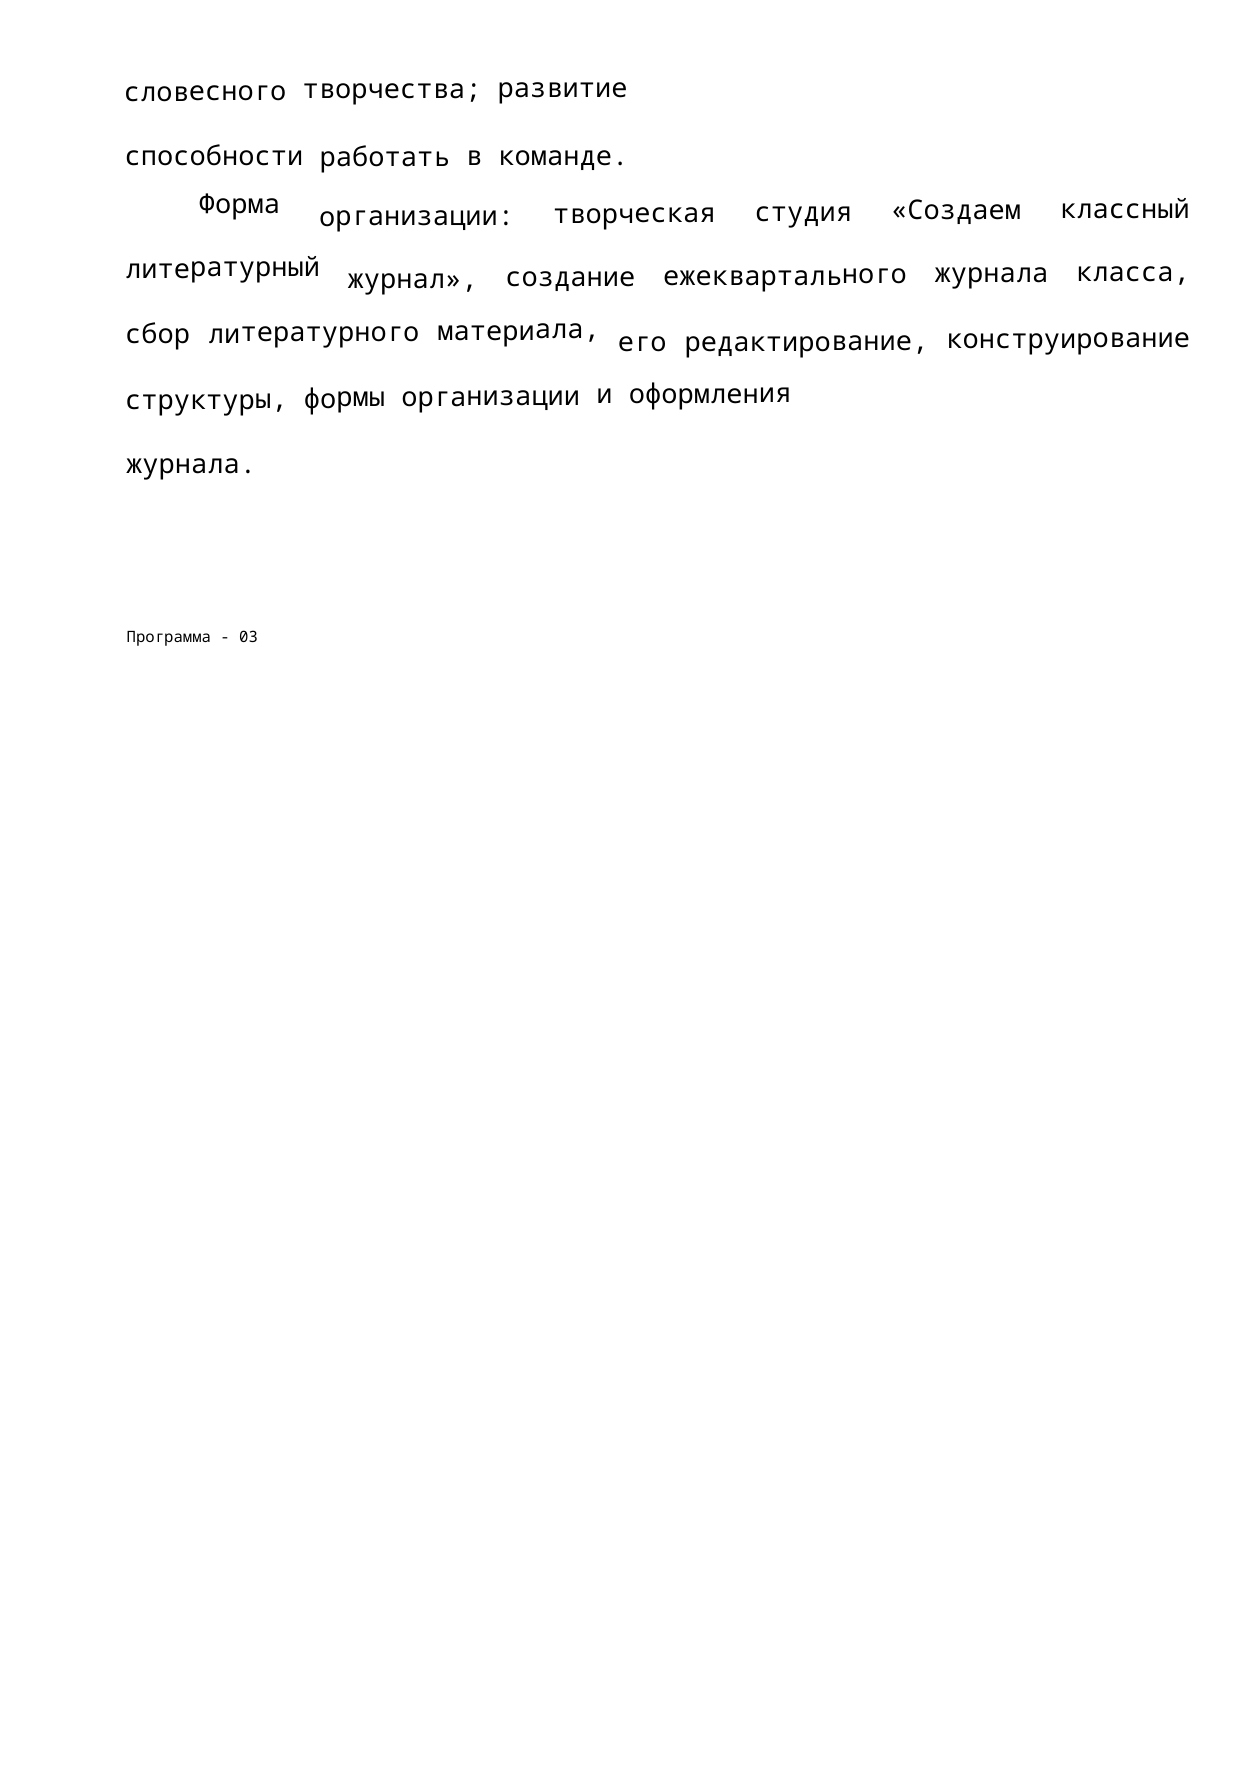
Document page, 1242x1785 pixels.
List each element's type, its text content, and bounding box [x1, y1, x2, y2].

text журнала. [126, 445, 1194, 482]
text Программа - 03 [126, 626, 1194, 647]
text способности работать в команде. [124, 136, 1194, 176]
text Форма организации: творческая студия «Создаем классный литературный журнал», создание ежеквартального журнала класса, сбор литературного материала, его редактирование, конструирование структуры, формы организации и оформления [125, 185, 1190, 423]
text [124, 68, 1206, 116]
